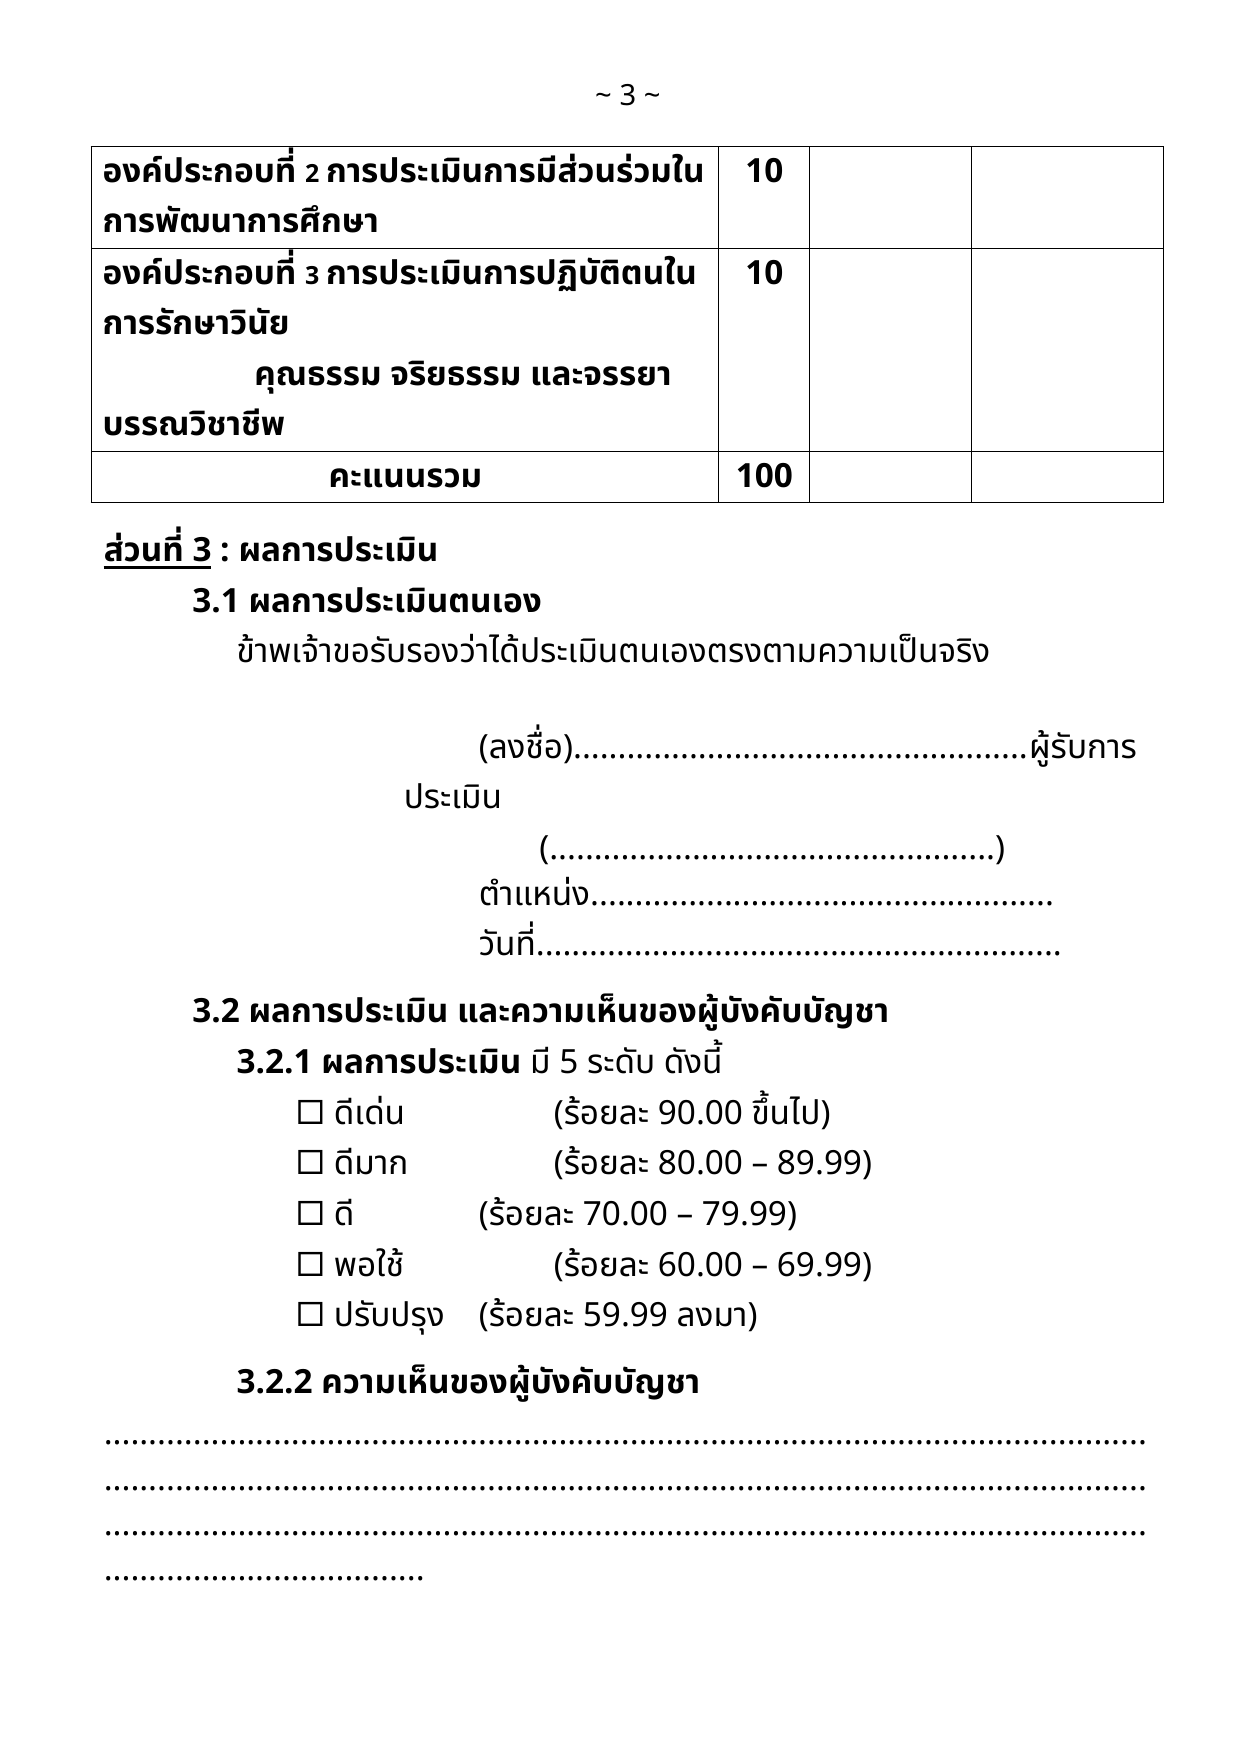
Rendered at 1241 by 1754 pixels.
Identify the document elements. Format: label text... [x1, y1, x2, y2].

text 3.2.2 ความเห็นของผู้บังคับบัญชา [103, 1358, 1152, 1409]
text (..................................................) [478, 824, 1152, 869]
text 3.2.1 ผลการประเมิน มี 5 ระดับ ดังนี้ [103, 1038, 1152, 1088]
text ปรับปรุง (ร้อยละ 59.99 ลงมา) [103, 1291, 1152, 1342]
table_cell องค์ประกอบที่ 3 การประเมินการปฏิบัติตนในการรักษาวินัย คุณธรรม จริยธรรม และจรรยาบรรณวิชาชีพ [92, 249, 718, 451]
text วันที่........................................................... [478, 920, 1152, 971]
text ดี (ร้อยละ 70.00 – 79.99) [103, 1190, 1152, 1240]
table_cell [810, 452, 971, 502]
text 3.2 ผลการประเมิน และความเห็นของผู้บังคับบัญชา [103, 987, 1152, 1038]
table_cell คะแนนรวม [92, 452, 718, 502]
table_cell 100 [719, 452, 809, 502]
text ................................................................................................................................................................................................................................................................................................................................................................................................... [103, 1409, 1152, 1591]
table_cell [810, 147, 971, 248]
table_cell 10 [719, 249, 809, 451]
table_cell [810, 249, 971, 451]
text ส่วนที่ 3 : ผลการประเมิน [103, 526, 1152, 576]
text ดีเด่น (ร้อยละ 90.00 ขึ้นไป) [103, 1088, 1152, 1139]
text 3.1 ผลการประเมินตนเอง [103, 576, 1152, 627]
text ตำแหน่ง.................................................... [478, 869, 1152, 920]
text พอใช้ (ร้อยละ 60.00 – 69.99) [103, 1240, 1152, 1291]
text ข้าพเจ้าขอรับรองว่าได้ประเมินตนเองตรงตามความเป็นจริง [103, 627, 1152, 677]
table_cell [972, 249, 1163, 451]
text ดีมาก (ร้อยละ 80.00 – 89.99) [103, 1139, 1152, 1190]
table_cell 10 [719, 147, 809, 248]
table_cell องค์ประกอบที่ 2 การประเมินการมีส่วนร่วมในการพัฒนาการศึกษา [92, 147, 718, 248]
text (ลงชื่อ)...................................................ผู้รับการประเมิน [403, 723, 1152, 824]
table_cell [972, 452, 1163, 502]
table_cell [972, 147, 1163, 248]
